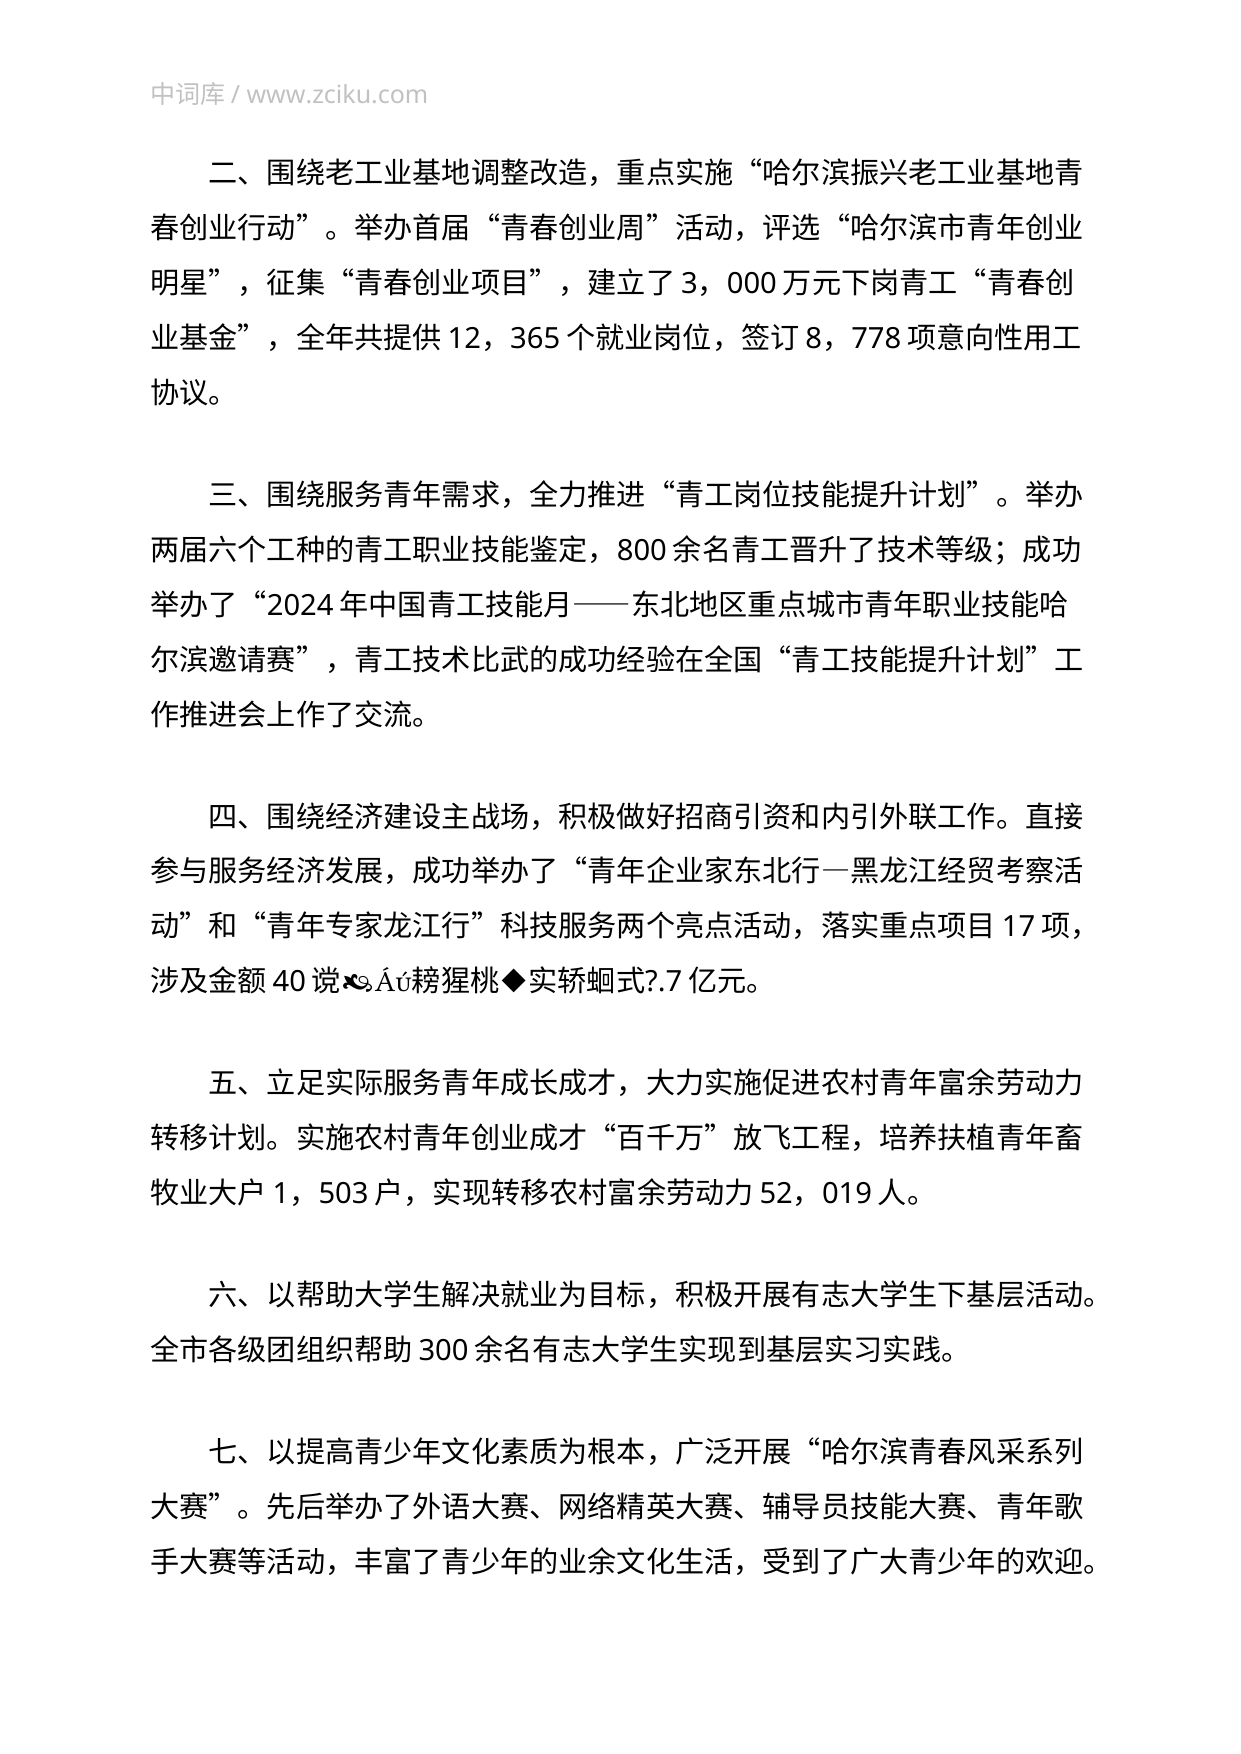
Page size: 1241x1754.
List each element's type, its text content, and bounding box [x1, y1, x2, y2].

text 五、立足实际服务青年成长成才，大力实施促进农村青年富余劳动力转移计划。实施农村青年创业成才“百千万”放飞工程，培养扶植青年畜牧业大户1，503户，实现转移农村富余劳动力52，019人。 [150, 1060, 1090, 1212]
text 三、围绕服务青年需求，全力推进“青工岗位技能提升计划”。举办两届六个工种的青工职业技能鉴定，800余名青工晋升了技术等级；成功举办了“2024年中国青工技能月——东北地区重点城市青年职业技能哈尔滨邀请赛”，青工技术比武的成功经验在全国“青工技能提升计划”工作推进会上作了交流。 [150, 472, 1090, 734]
text 七、以提高青少年文化素质为根本，广泛开展“哈尔滨青春风采系列大赛”。先后举办了外语大赛、网络精英大赛、辅导员技能大赛、青年歌手大赛等活动，丰富了青少年的业余文化生活，受到了广大青少年的欢迎。 [150, 1428, 1090, 1581]
text 二、围绕老工业基地调整改造，重点实施“哈尔滨振兴老工业基地青春创业行动”。举办首届“青春创业周”活动，评选“哈尔滨市青年创业明星”，征集“青春创业项目”，建立了3，000万元下岗青工“青春创业基金”，全年共提供12，365个就业岗位，签订8，778项意向性用工协议。 [150, 150, 1090, 412]
text 四、围绕经济建设主战场，积极做好招商引资和内引外联工作。直接参与服务经济发展，成功举办了“青年企业家东北行—黑龙江经贸考察活动”和“青年专家龙江行”科技服务两个亮点活动，落实重点项目17项，涉及金额40谠耪猩桃实轿蛔式?.7亿元。 [150, 793, 1090, 1000]
text 六、以帮助大学生解决就业为目标，积极开展有志大学生下基层活动。全市各级团组织帮助300余名有志大学生实现到基层实习实践。 [150, 1272, 1090, 1369]
